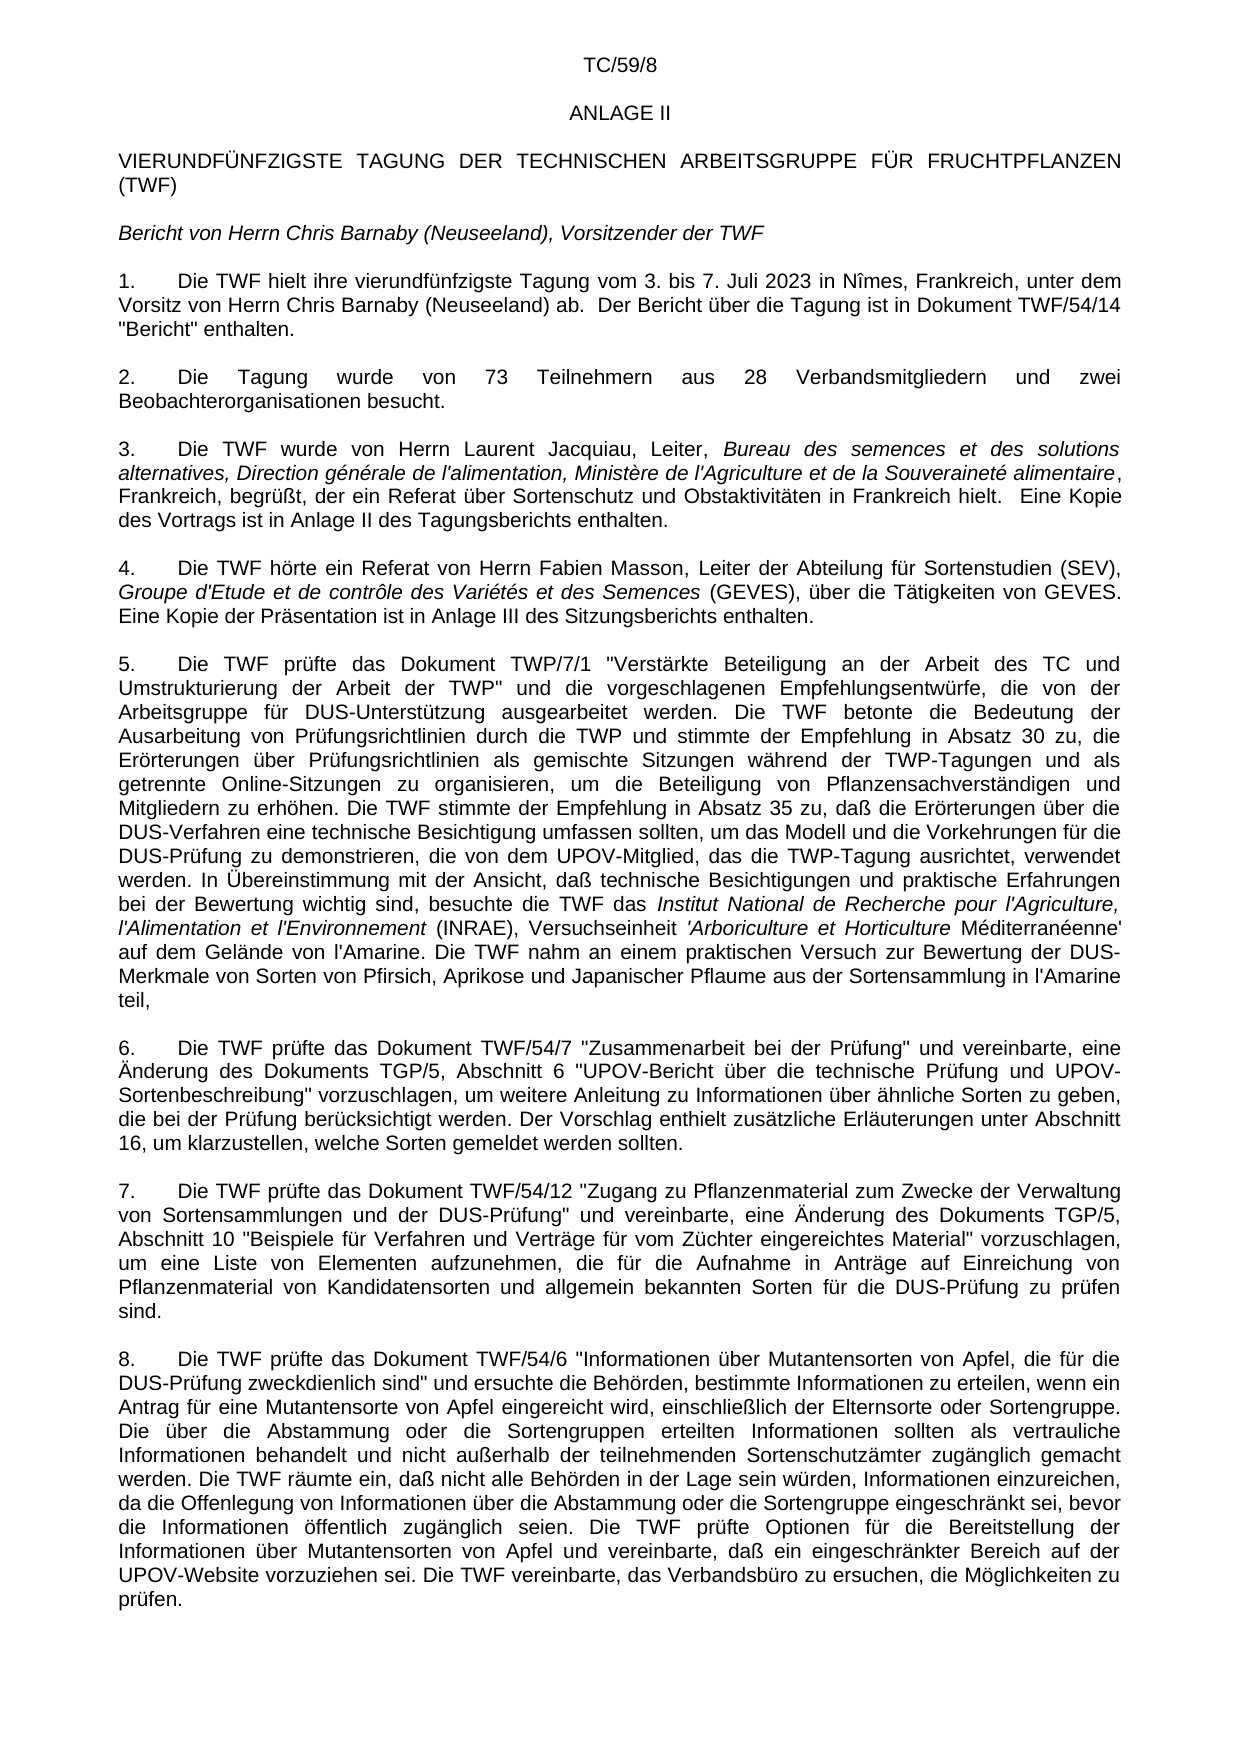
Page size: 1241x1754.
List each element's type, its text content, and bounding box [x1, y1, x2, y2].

list Die TWF prüfte das Dokument TWF/54/7 "Zusammenarbeit bei der Prüfung" und vereinbarte, eine Änderung des Dokuments TGP/5, Abschnitt 6 "UPOV-Bericht über die technische Prüfung und UPOV-Sortenbeschreibung" vorzuschlagen, um weitere Anleitung zu Informationen über ähnliche Sorten zu geben, die bei der Prüfung berücksichtigt werden. Der Vorschlag enthielt zusätzliche Erläuterungen unter Abschnitt 16, um klarzustellen, welche Sorten gemeldet werden sollten. [118, 1035, 1122, 1155]
list Die TWF wurde von Herrn Laurent Jacquiau, Leiter, Bureau des semences et des solutions alternatives, Direction générale de l'alimentation, Ministère de l'Agriculture et de la Souveraineté alimentaire, Frankreich, begrüßt, der ein Referat über Sortenschutz und Obstaktivitäten in Frankreich hielt. Eine Kopie des Vortrags ist in Anlage II des Tagungsberichts enthalten. [118, 436, 1122, 532]
subtitle vierundfünfzigste TAGUNG DER TECHNISCHEN ARBEITSGRUPPE FÜR FRUCHTPflANZEN (TWF) [118, 149, 1122, 197]
list Die TWF hörte ein Referat von Herrn Fabien Masson, Leiter der Abteilung für Sortenstudien (SEV), Groupe d'Etude et de contrôle des Variétés et des Semences (GEVES), über die Tätigkeiten von GEVES. Eine Kopie der Präsentation ist in Anlage III des Sitzungsberichts enthalten. [118, 556, 1122, 628]
list Die TWF prüfte das Dokument TWF/54/6 "Informationen über Mutantensorten von Apfel, die für die DUS-Prüfung zweckdienlich sind" und ersuchte die Behörden, bestimmte Informationen zu erteilen, wenn ein Antrag für eine Mutantensorte von Apfel eingereicht wird, einschließlich der Elternsorte oder Sortengruppe. Die über die Abstammung oder die Sortengruppen erteilten Informationen sollten als vertrauliche Informationen behandelt und nicht außerhalb der teilnehmenden Sortenschutzämter zugänglich gemacht werden. Die TWF räumte ein, daß nicht alle Behörden in der Lage sein würden, Informationen einzureichen, da die Offenlegung von Informationen über die Abstammung oder die Sortengruppe eingeschränkt sei, bevor die Informationen öffentlich zugänglich seien. Die TWF prüfte Optionen für die Bereitstellung der Informationen über Mutantensorten von Apfel und vereinbarte, daß ein eingeschränkter Bereich auf der UPOV-Website vorzuziehen sei. Die TWF vereinbarte, das Verbandsbüro zu ersuchen, die Möglichkeiten zu prüfen. [118, 1347, 1122, 1610]
list Die TWF prüfte das Dokument TWP/7/1 "Verstärkte Beteiligung an der Arbeit des TC und Umstrukturierung der Arbeit der TWP" und die vorgeschlagenen Empfehlungsentwürfe, die von der Arbeitsgruppe für DUS-Unterstützung ausgearbeitet werden. Die TWF betonte die Bedeutung der Ausarbeitung von Prüfungsrichtlinien durch die TWP und stimmte der Empfehlung in Absatz 30 zu, die Erörterungen über Prüfungsrichtlinien als gemischte Sitzungen während der TWP-Tagungen und als getrennte Online-Sitzungen zu organisieren, um die Beteiligung von Pflanzensachverständigen und Mitgliedern zu erhöhen. Die TWF stimmte der Empfehlung in Absatz 35 zu, daß die Erörterungen über die DUS-Verfahren eine technische Besichtigung umfassen sollten, um das Modell und die Vorkehrungen für die DUS-Prüfung zu demonstrieren, die von dem UPOV-Mitglied, das die TWP-Tagung ausrichtet, verwendet werden. In Übereinstimmung mit der Ansicht, daß technische Besichtigungen und praktische Erfahrungen bei der Bewertung wichtig sind, besuchte die TWF das Institut National de Recherche pour l'Agriculture, l'Alimentation et l'Environnement (INRAE), Versuchseinheit 'Arboriculture et Horticulture Méditerranéenne' auf dem Gelände von l'Amarine. Die TWF nahm an einem praktischen Versuch zur Bewertung der DUS-Merkmale von Sorten von Pfirsich, Aprikose und Japanischer Pflaume aus der Sortensammlung in l'Amarine teil, [118, 652, 1122, 1011]
list Die Tagung wurde von 73 Teilnehmern aus 28 Verbandsmitgliedern und zwei Beobachterorganisationen besucht. [118, 364, 1122, 412]
text Bericht von Herrn Chris Barnaby (Neuseeland), Vorsitzender der TWF [118, 221, 1122, 245]
list Die TWF prüfte das Dokument TWF/54/12 "Zugang zu Pflanzenmaterial zum Zwecke der Verwaltung von Sortensammlungen und der DUS-Prüfung" und vereinbarte, eine Änderung des Dokuments TGP/5, Abschnitt 10 "Beispiele für Verfahren und Verträge für vom Züchter eingereichtes Material" vorzuschlagen, um eine Liste von Elementen aufzunehmen, die für die Aufnahme in Anträge auf Einreichung von Pflanzenmaterial von Kandidatensorten und allgemein bekannten Sorten für die DUS-Prüfung zu prüfen sind. [118, 1179, 1122, 1323]
list Die TWF hielt ihre vierundfünfzigste Tagung vom 3. bis 7. Juli 2023 in Nîmes, Frankreich, unter dem Vorsitz von Herrn Chris Barnaby (Neuseeland) ab. Der Bericht über die Tagung ist in Dokument TWF/54/14 "Bericht" enthalten. [118, 269, 1122, 341]
